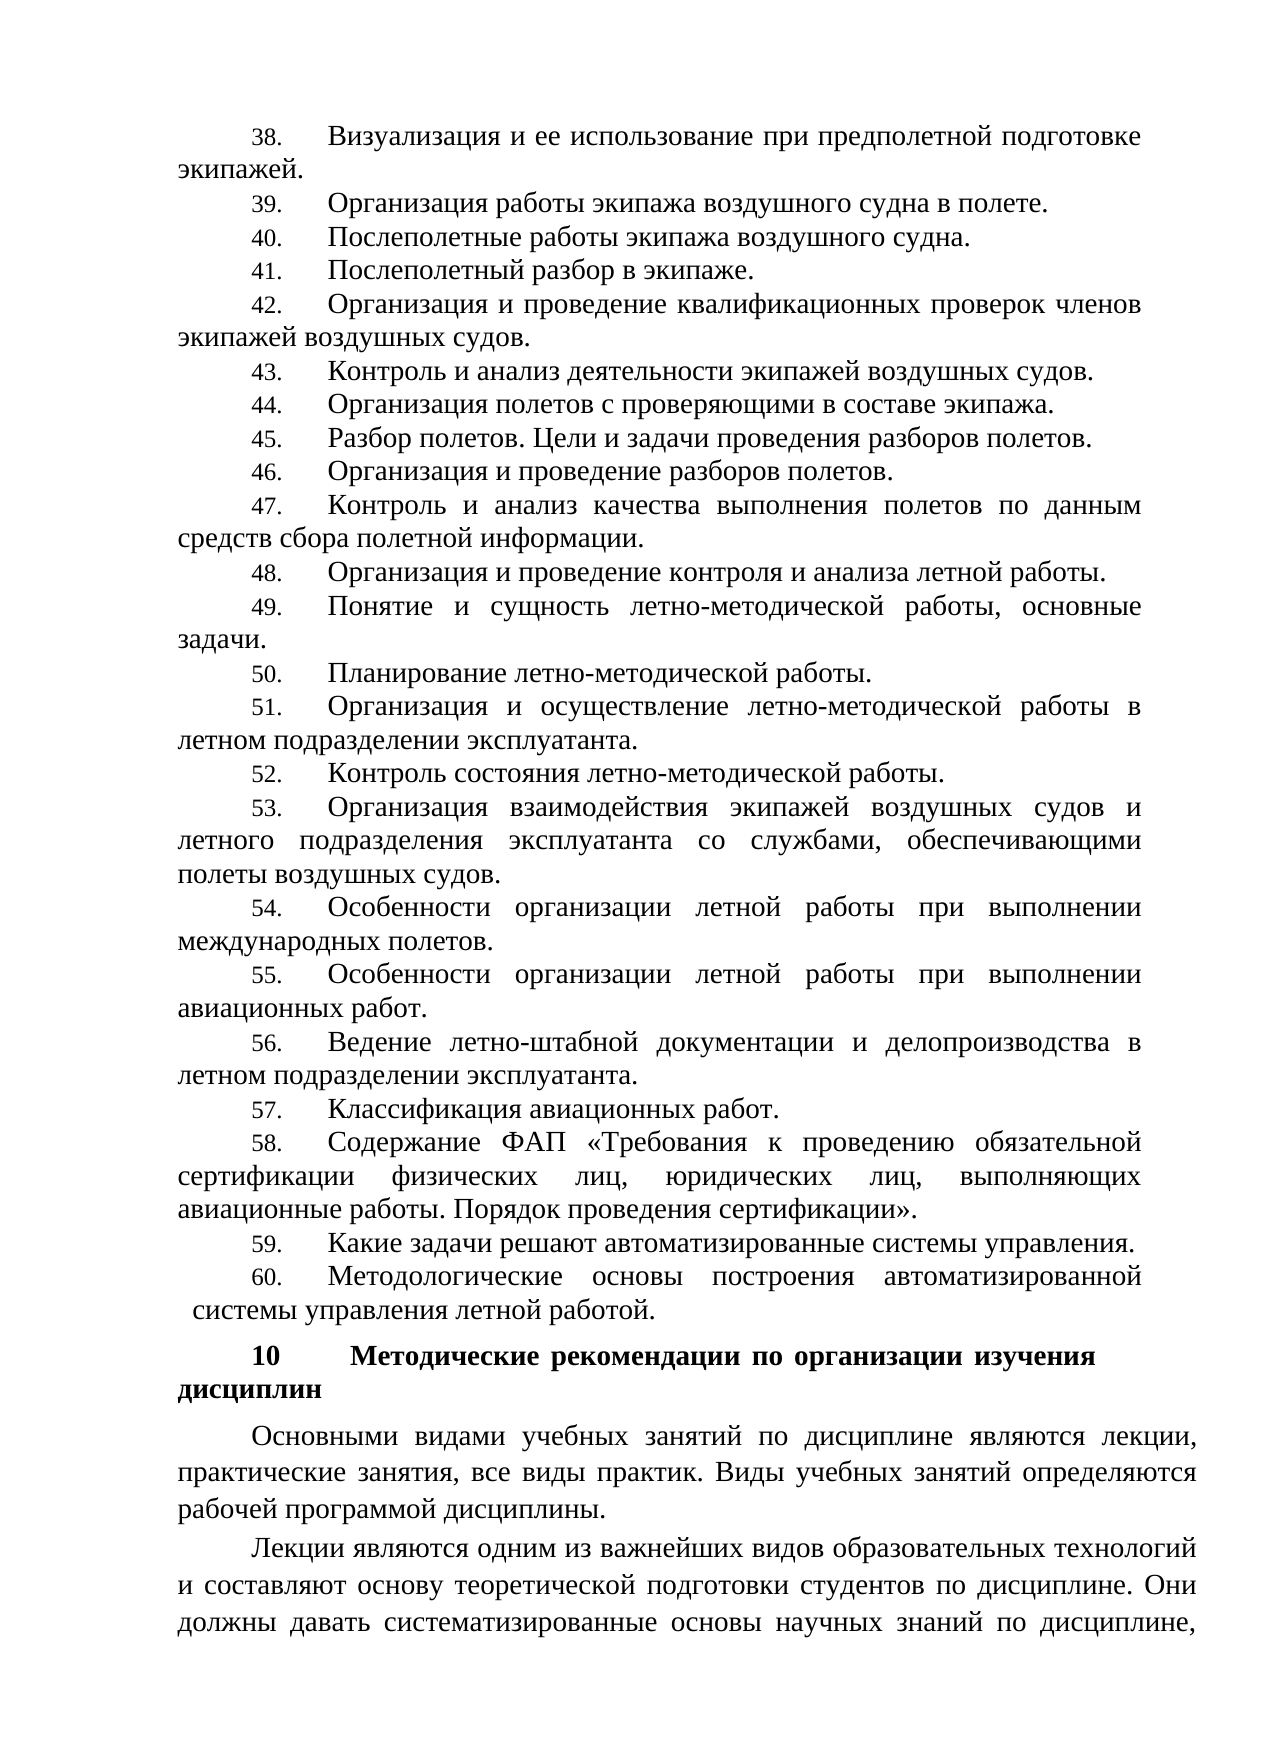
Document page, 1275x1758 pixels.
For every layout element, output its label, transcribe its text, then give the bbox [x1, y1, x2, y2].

list Организация и проведение контроля и анализа летной работы. [177, 554, 1142, 588]
text Основными видами учебных занятий по дисциплине являются лекции, практические занятия, все виды практик. Виды учебных занятий определяются рабочей программой дисциплины. [177, 1418, 1197, 1525]
list Организация и осуществление летно-методической работы в летном подразделении эксплуатанта. [177, 688, 1142, 755]
list Методологические основы построения автоматизированной системы управления летной работой. [192, 1258, 1142, 1326]
list Послеполетный разбор в экипаже. [177, 252, 1142, 286]
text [177, 1530, 1197, 1637]
list Понятие и сущность летно-методической работы, основные задачи. [177, 588, 1142, 655]
list Особенности организации летной работы при выполнении авиационных работ. [177, 957, 1142, 1024]
list Содержание ФАП «Требования к проведению обязательной сертификации физических лиц, юридических лиц, выполняющих авиационные работы. Порядок проведения сертификации». [177, 1124, 1142, 1225]
list Организация работы экипажа воздушного судна в полете. [177, 185, 1142, 219]
list Контроль состояния летно-методической работы. [177, 755, 1142, 789]
list Организация и проведение квалификационных проверок членов экипажей воздушных судов. [177, 286, 1142, 353]
list Визуализация и ее использование при предполетной подготовке экипажей. [177, 118, 1142, 185]
list Ведение летно-штабной документации и делопроизводства в летном подразделении эксплуатанта. [177, 1024, 1142, 1091]
list Контроль и анализ деятельности экипажей воздушных судов. [177, 353, 1142, 386]
subtitle Методические рекомендации по организации изучения дисциплин [177, 1338, 1096, 1405]
list Организация полетов с проверяющими в составе экипажа. [177, 386, 1142, 420]
list Организация взаимодействия экипажей воздушных судов и летного подразделения эксплуатанта со службами, обеспечивающими полеты воздушных судов. [177, 789, 1142, 889]
list Контроль и анализ качества выполнения полетов по данным средств сбора полетной информации. [177, 487, 1142, 554]
list Какие задачи решают автоматизированные системы управления. [177, 1225, 1142, 1258]
list Разбор полетов. Цели и задачи проведения разборов полетов. [177, 420, 1142, 453]
list Планирование летно-методической работы. [177, 655, 1142, 688]
list Классификация авиационных работ. [177, 1091, 1142, 1124]
list Организация и проведение разборов полетов. [177, 453, 1142, 487]
list Послеполетные работы экипажа воздушного судна. [177, 219, 1142, 252]
list Особенности организации летной работы при выполнении международных полетов. [177, 889, 1142, 957]
